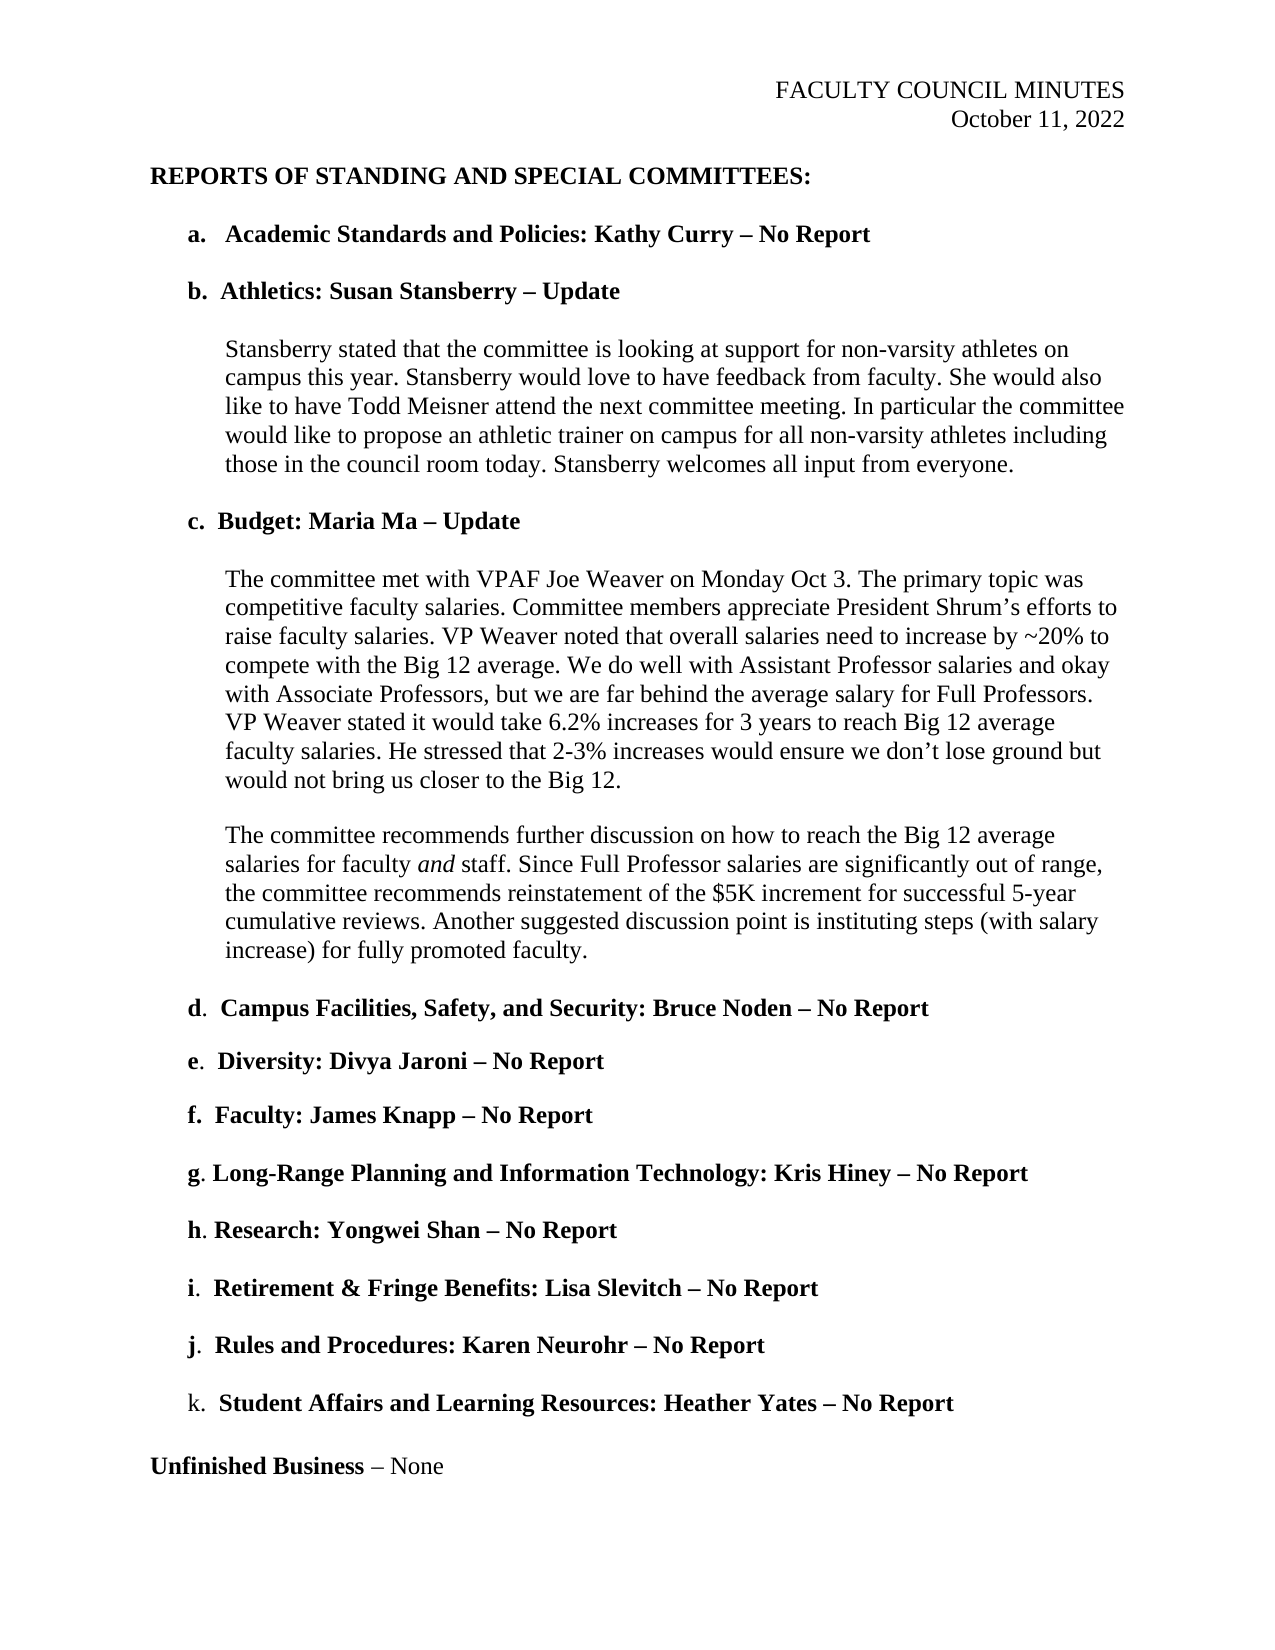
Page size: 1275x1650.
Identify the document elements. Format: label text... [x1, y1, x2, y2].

text j. Rules and Procedures: Karen Neurohr – No Report [150, 1330, 1125, 1359]
text e. Diversity: Divya Jaroni – No Report [150, 1046, 1125, 1075]
text b. Athletics: Susan Stansberry – Update [150, 276, 1125, 305]
text i. Retirement & Fringe Benefits: Lisa Slevitch – No Report [150, 1273, 1125, 1301]
text g. Long-Range Planning and Information Technology: Kris Hiney – No Report [150, 1158, 1125, 1186]
text f. Faculty: James Knapp – No Report [150, 1100, 1125, 1129]
text The committee met with VPAF Joe Weaver on Monday Oct 3. The primary topic was competitive faculty salaries. Committee members appreciate President Shrum’s efforts to raise faculty salaries. VP Weaver noted that overall salaries need to increase by ~20% to compete with the Big 12 average. We do well with Assistant Professor salaries and okay with Associate Professors, but we are far behind the average salary for Full Professors. VP Weaver stated it would take 6.2% increases for 3 years to reach Big 12 average faculty salaries. He stressed that 2-3% increases would ensure we don’t lose ground but would not bring us closer to the Big 12. [225, 564, 1125, 794]
text Stansberry stated that the committee is looking at support for non-varsity athletes on campus this year. Stansberry would love to have feedback from faculty. She would also like to have Todd Meisner attend the next committee meeting. In particular the committee would like to propose an athletic trainer on campus for all non-varsity athletes including those in the council room today. Stansberry welcomes all input from everyone. [225, 334, 1125, 477]
text REPORTS OF STANDING AND SPECIAL COMMITTEES: [150, 161, 1125, 190]
text h. Research: Yongwei Shan – No Report [150, 1215, 1125, 1244]
text The committee recommends further discussion on how to reach the Big 12 average salaries for faculty and staff. Since Full Professor salaries are significantly out of range, the committee recommends reinstatement of the $5K increment for successful 5-year cumulative reviews. Another suggested discussion point is instituting steps (with salary increase) for fully promoted faculty. [225, 820, 1125, 964]
text c. Budget: Maria Ma – Update [150, 506, 1125, 535]
list Academic Standards and Policies: Kathy Curry – No Report [187, 219, 1125, 247]
text d. Campus Facilities, Safety, and Security: Bruce Noden – No Report [150, 993, 1125, 1021]
text Unfinished Business – None [150, 1451, 1125, 1480]
text k. Student Affairs and Learning Resources: Heather Yates – No Report [150, 1388, 1125, 1416]
